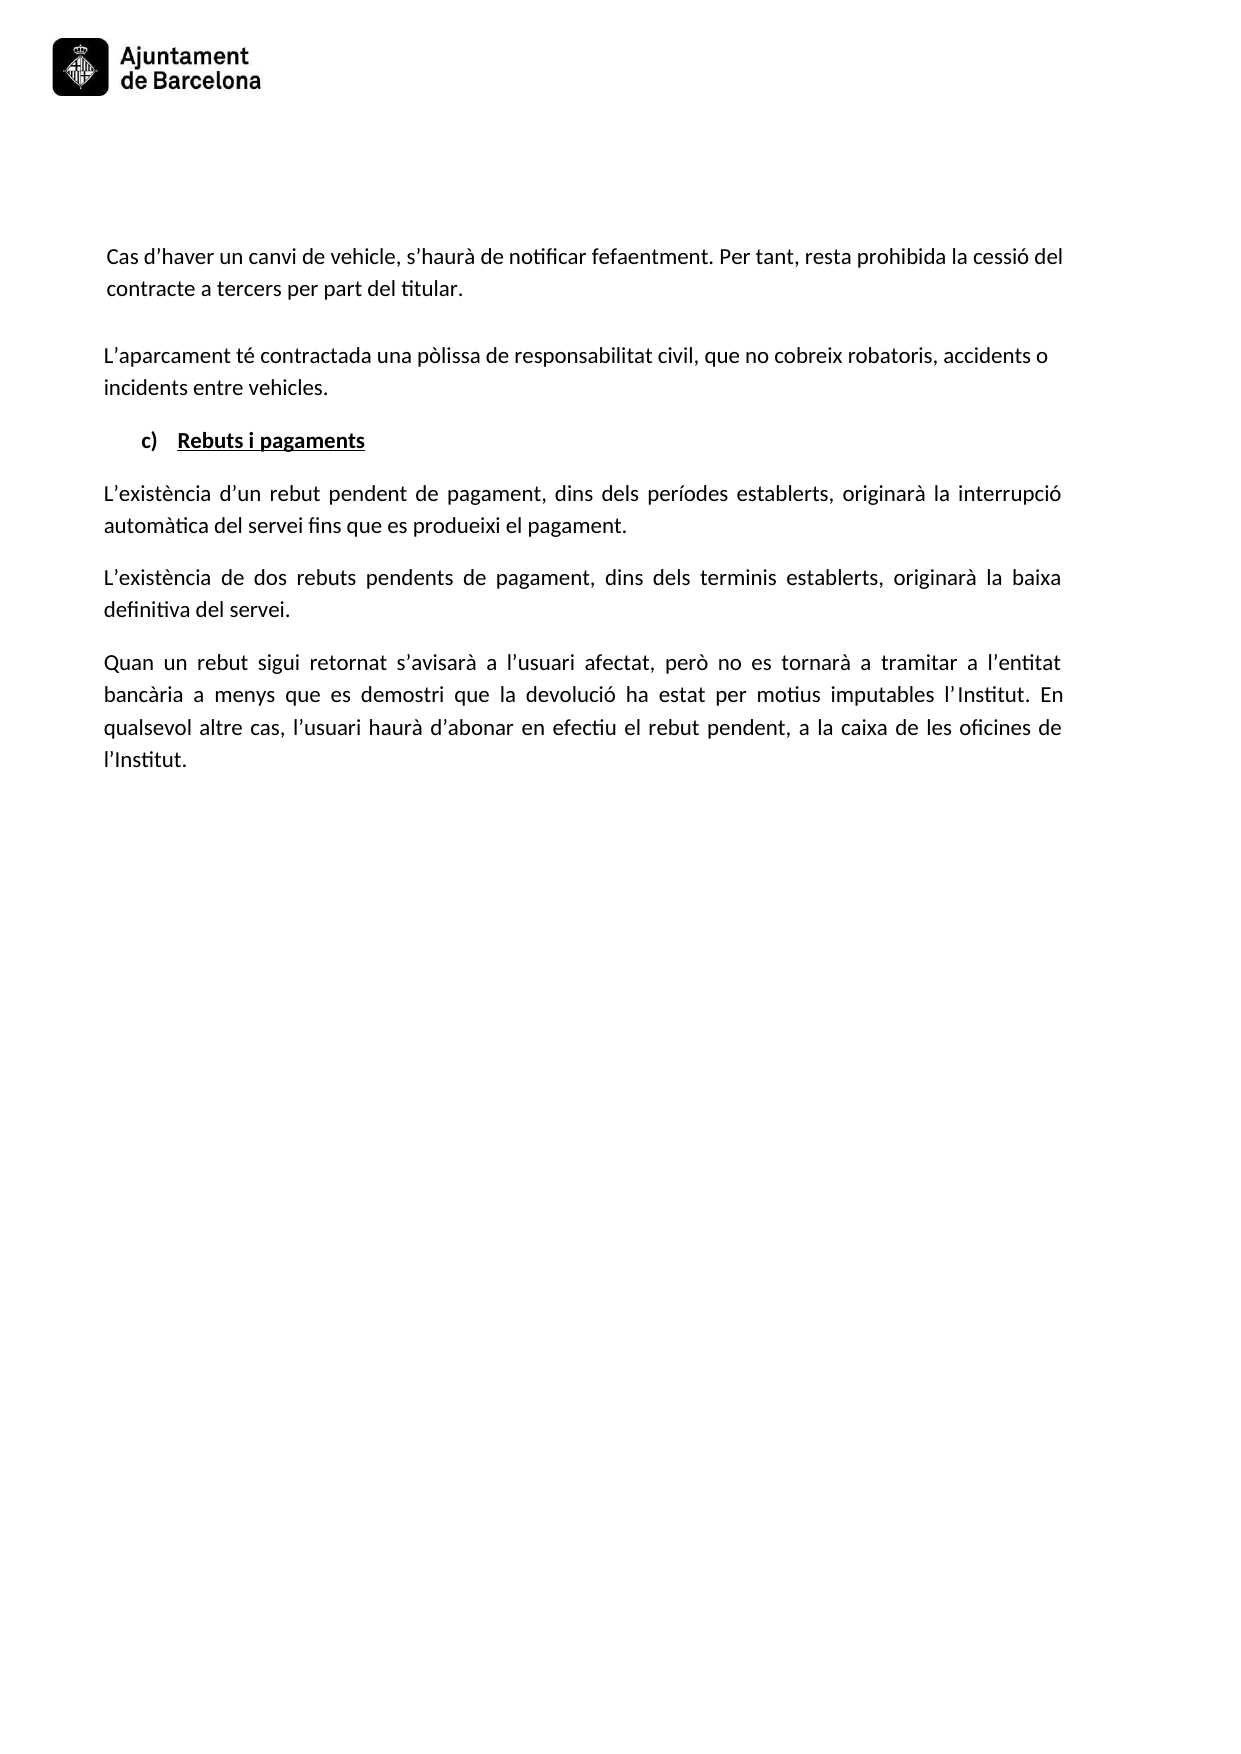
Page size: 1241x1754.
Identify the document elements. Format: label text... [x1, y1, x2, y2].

picture [52, 38, 261, 96]
text contracte a tercers per part del titular. [106, 274, 1076, 302]
text L’aparcament té contractada una pòlissa de responsabilitat civil, que no cobreix robatoris, accidents o incidents entre vehicles. [103, 341, 1076, 401]
subtitle Rebuts i pagaments [141, 426, 1076, 454]
text Cas d’haver un canvi de vehicle, s’haurà de notificar fefaentment. Per tant, resta prohibida la cessió del [106, 244, 1076, 270]
text Quan un rebut sigui retornat s’avisarà a l’usuari afectat, però no es tornarà a tramitar a l’entitat bancària a menys que es demostri que la devolució ha estat per motius imputables l’Institut. En qualsevol altre cas, l’usuari haurà d’abonar en efectiu el rebut pendent, a la caixa de les oficines de l’Institut. [103, 648, 1063, 773]
text L’existència de dos rebuts pendents de pagament, dins dels terminis establerts, originarà la baixa definitiva del servei. [103, 563, 1063, 623]
text L’existència d’un rebut pendent de pagament, dins dels períodes establerts, originarà la interrupció automàtica del servei fins que es produeixi el pagament. [103, 479, 1063, 539]
